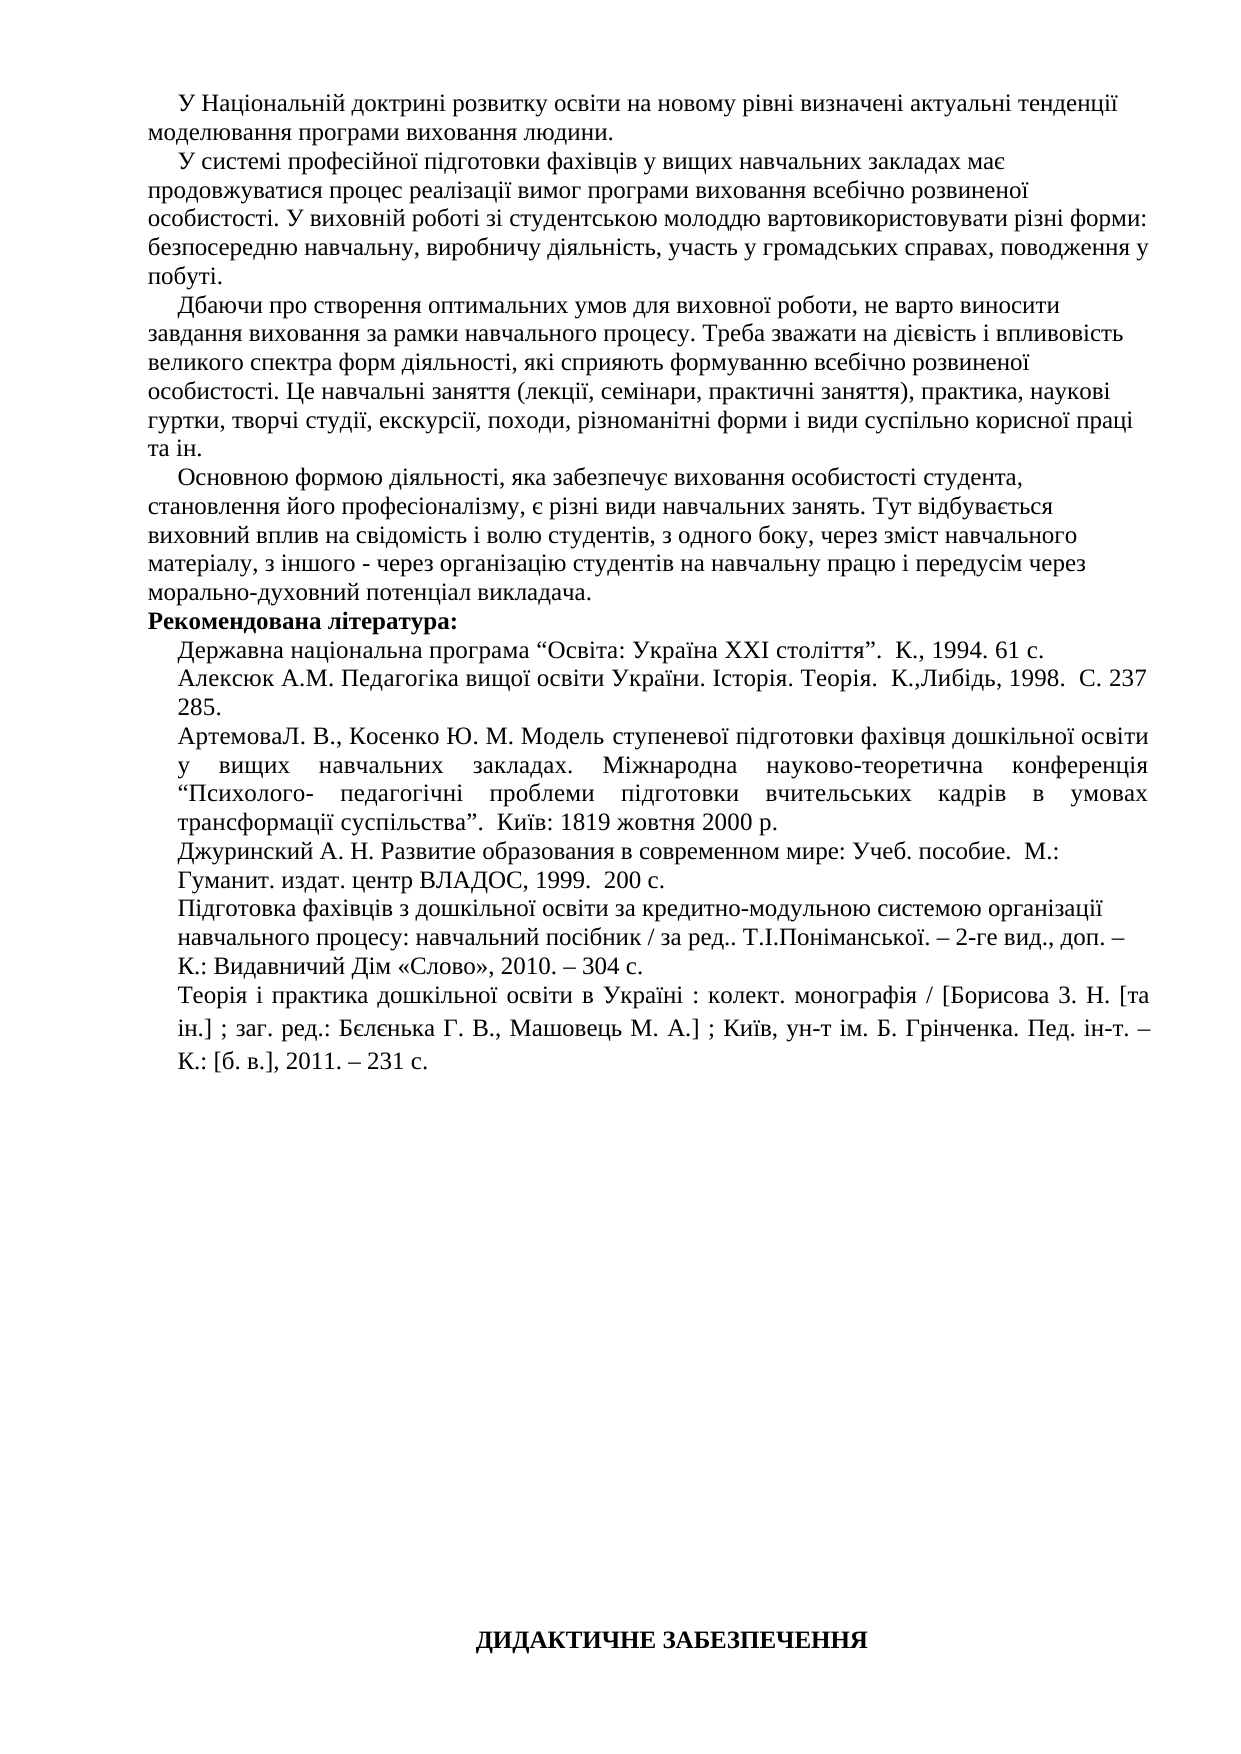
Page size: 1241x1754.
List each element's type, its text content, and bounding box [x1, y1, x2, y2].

text ДИДАКТИЧНЕ ЗАБЕЗПЕЧЕННЯ [192, 1625, 1152, 1654]
text У системі професійної підготовки фахівців у вищих навчальних закладах має продовжуватися процес реалізації вимог програми виховання всебічно розвиненої особистості. У виховній роботі зі студентською молоддю вартовикористовувати різні форми: безпосередню навчальну, виробничу діяльність, участь у громадських справах, поводження у побуті. [148, 146, 1152, 290]
text Рекомендована література: [148, 606, 1152, 635]
text АртемоваЛ. В., Косенко Ю. М. Модель ступеневої підготовки фахівця дошкільної освіти у вищих навчальних закладах. Міжнародна науково-теоретична конференція “Психолого- педагогічні проблеми підготовки вчительських кадрів в умовах трансформації суспільства”. Київ: 1819 жовтня 2000 р. [177, 721, 1149, 836]
text Державна національна програма “Освіта: Україна XXI століття”. К., 1994. 61 с. [177, 635, 1149, 663]
list Підготовка фахівців з дошкільної освіти за кредитно-модульною системою організації навчального процесу: навчальний посібник / за ред.. Т.І.Поніманської. – 2-ге вид., доп. – К.: Видавничий Дім «Слово», 2010. – 304 с. [177, 893, 1152, 980]
list Джуринский А. Н. Развитие образования в современном мире: Учеб. пособие. М.: Гуманит. издат. центр ВЛАДОС, 1999. 200 с. [177, 836, 1152, 893]
text Основною формою діяльності, яка забезпечує виховання особистості студента, становлення його професіоналізму, є різні види навчальних занять. Тут відбувається виховний вплив на свідомість і волю студентів, з одного боку, через зміст навчального матеріалу, з іншого - через організацію студентів на навчальну працю і передусім через морально-духовний потенціал викладача. [148, 462, 1152, 606]
text Дбаючи про створення оптимальних умов для виховної роботи, не варто виносити завдання виховання за рамки навчального процесу. Треба зважати на дієвість і впливовість великого спектра форм діяльності, які сприяють формуванню всебічно розвиненої особистості. Це навчальні заняття (лекції, семінари, практичні заняття), практика, наукові гуртки, творчі студії, екскурсії, походи, різноманітні форми і види суспільно корисної праці та ін. [148, 290, 1152, 462]
list Теорія і практика дошкільної освіти в Україні : колект. монографія / [Борисова 3. Н. [та ін.] ; заг. ред.: Бєлєнька Г. В., Машовець М. А.] ; Київ, ун-т ім. Б. Грінченка. Пед. ін-т. – К.: [б. в.], 2011. – 231 с. [177, 980, 1152, 1074]
text У Національній доктрині розвитку освіти на новому рівні визначені актуальні тенденції моделювання програми виховання людини. [148, 88, 1152, 146]
text Алексюк А.М. Педагогіка вищої освіти України. Історія. Теорія. К.,Либідь, 1998. С. 237 285. [177, 663, 1149, 721]
